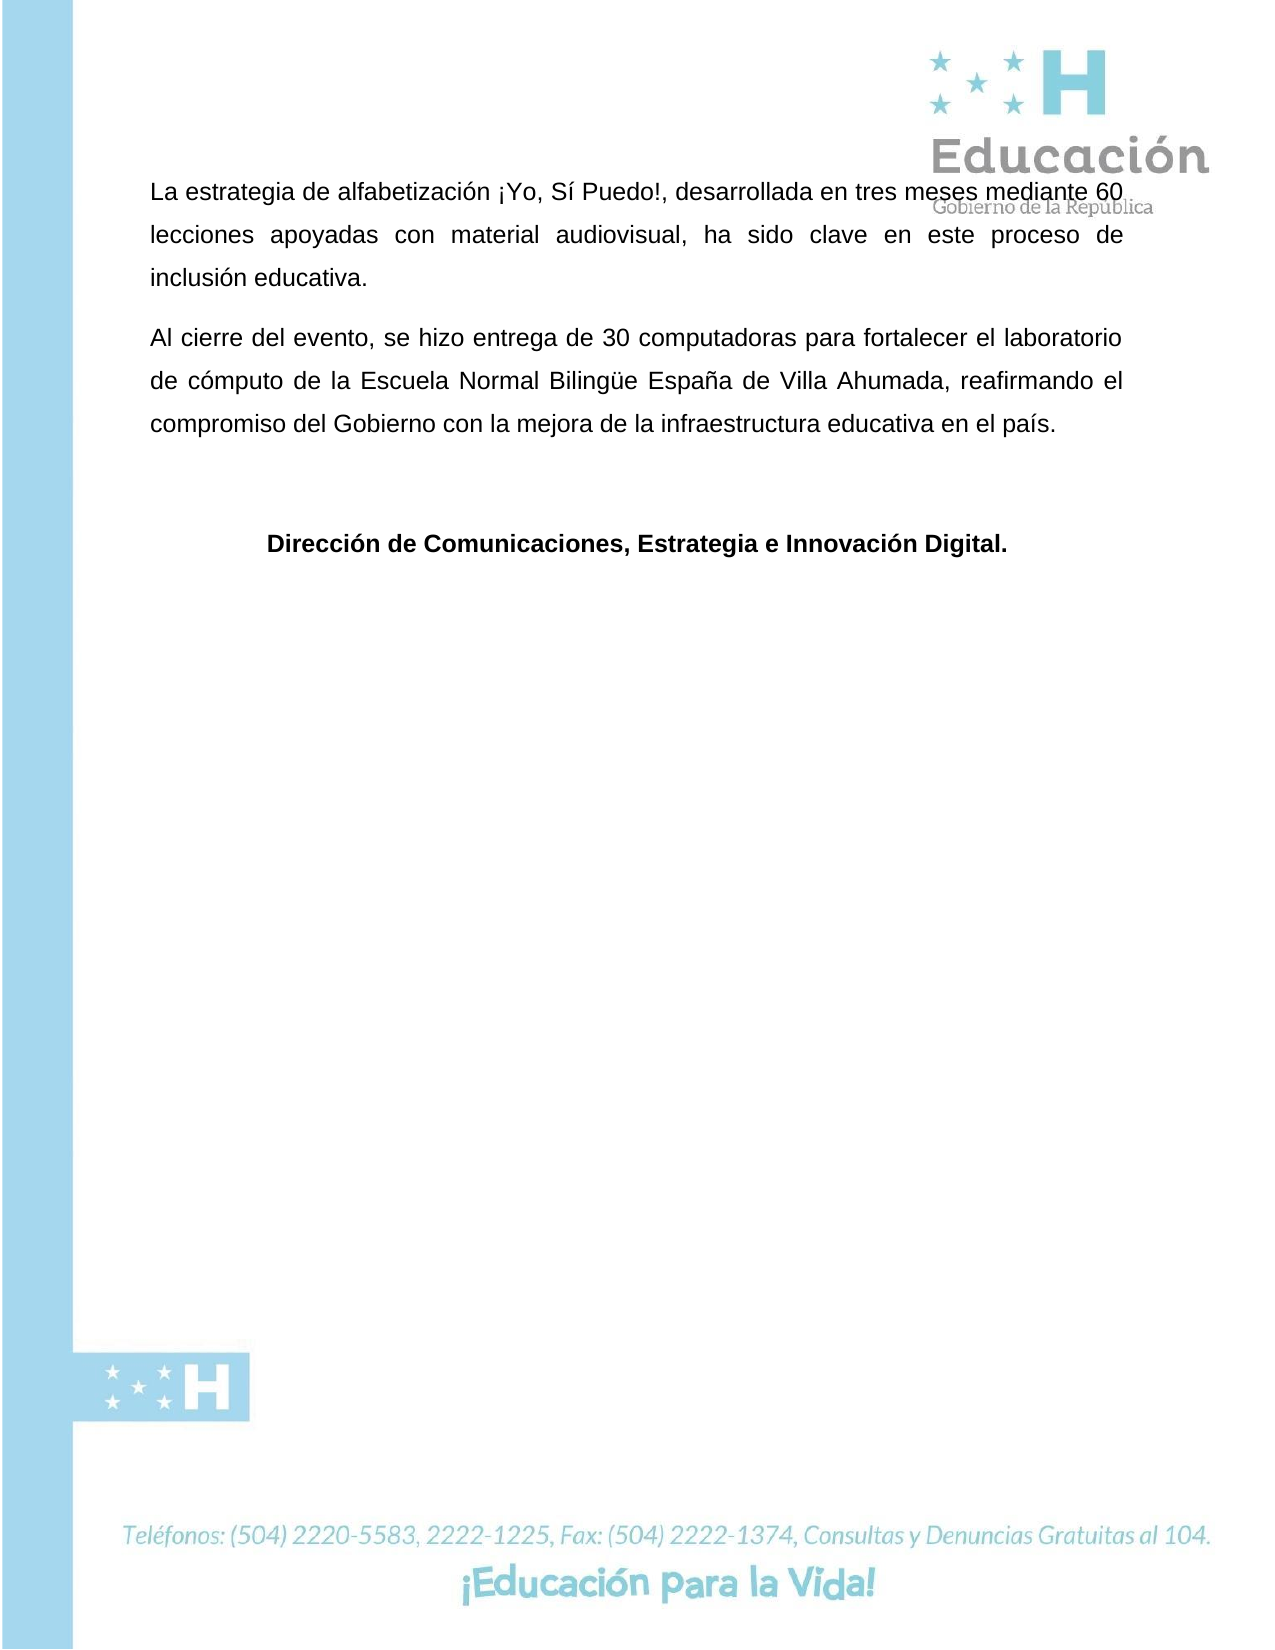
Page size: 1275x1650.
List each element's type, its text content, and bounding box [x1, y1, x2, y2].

text Dirección de Comunicaciones, Estrategia e Innovación Digital. [150, 529, 1125, 558]
picture [2, 0, 1275, 1649]
text La estrategia de alfabetización ¡Yo, Sí Puedo!, desarrollada en tres meses mediante 60 lecciones apoyadas con material audiovisual, ha sido clave en este proceso de inclusión educativa. [150, 177, 1125, 292]
text Al cierre del evento, se hizo entrega de 30 computadoras para fortalecer el laboratorio de cómputo de la Escuela Normal Bilingüe España de Villa Ahumada, reafirmando el compromiso del Gobierno con la mejora de la infraestructura educativa en el país. [150, 323, 1125, 438]
